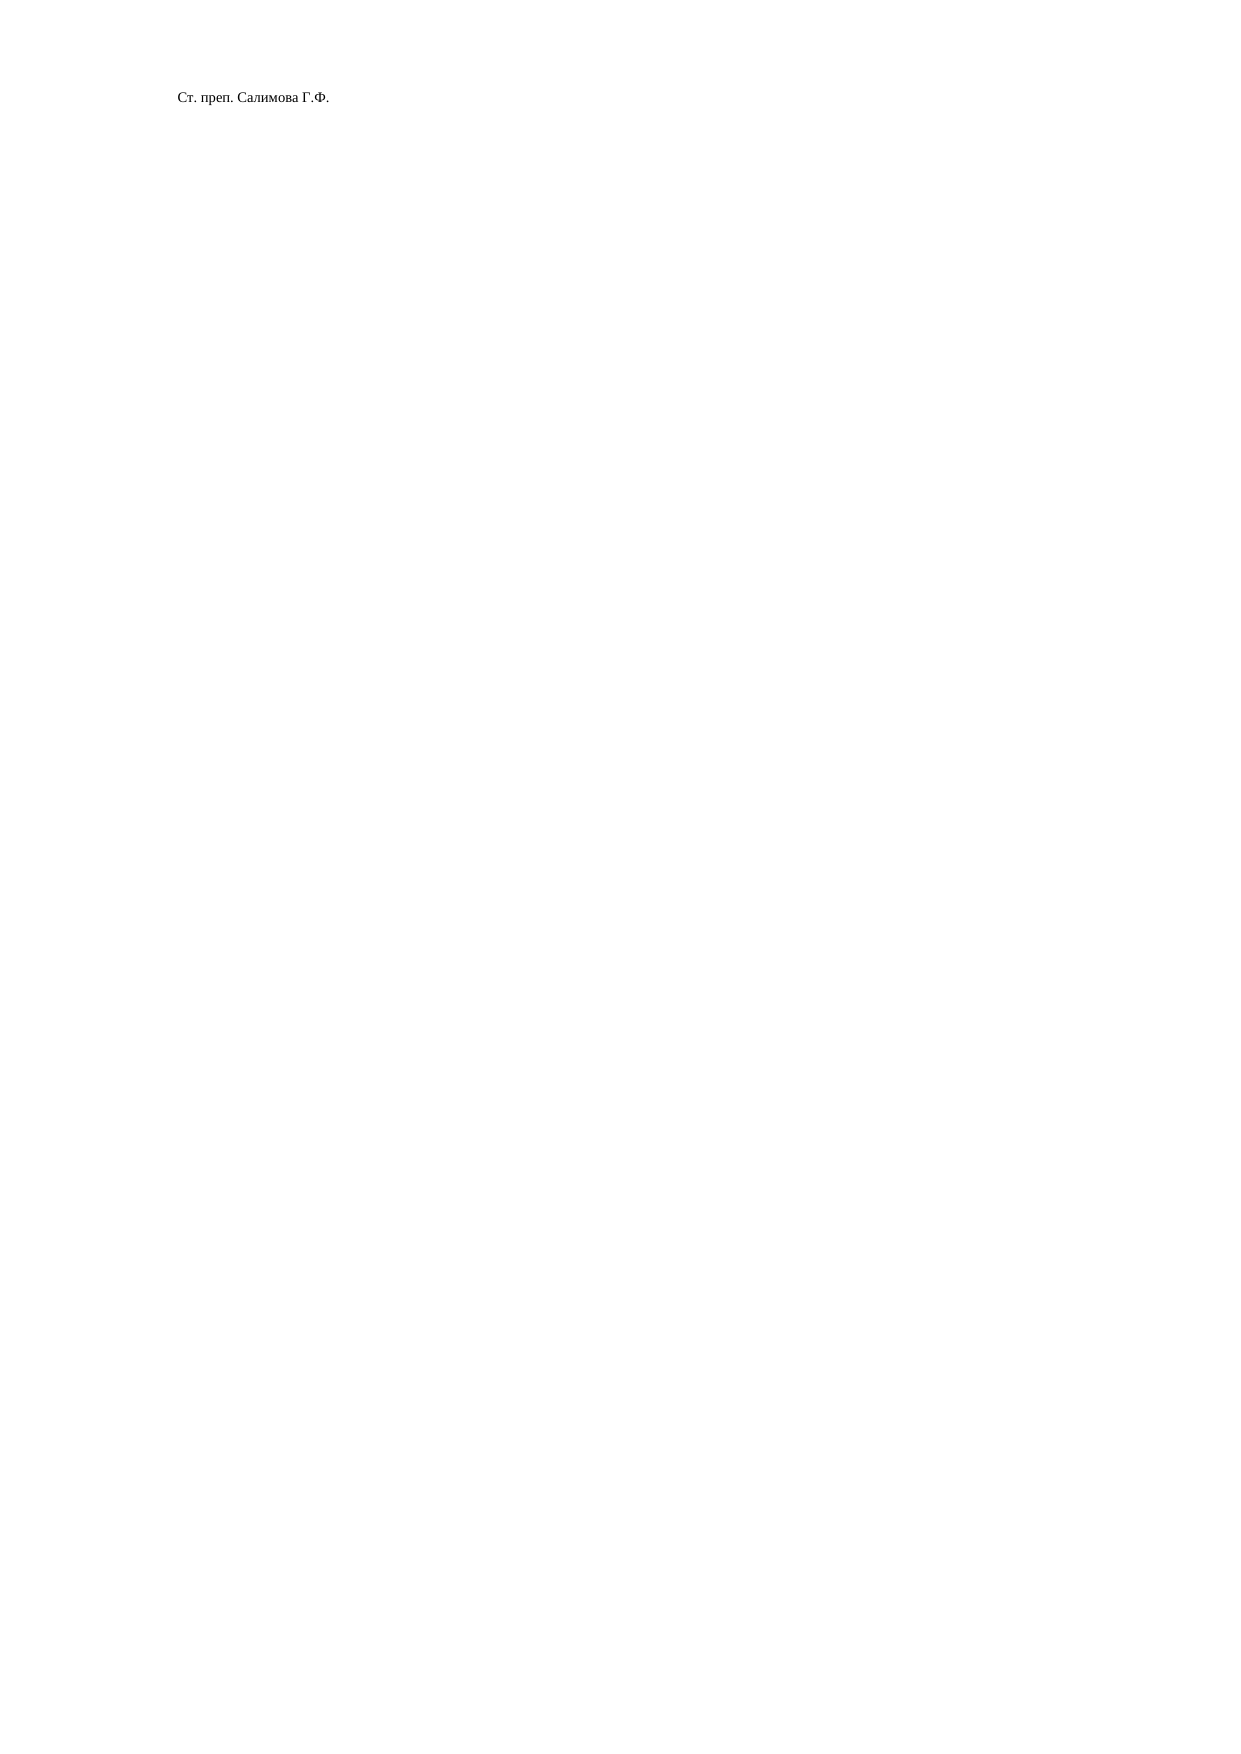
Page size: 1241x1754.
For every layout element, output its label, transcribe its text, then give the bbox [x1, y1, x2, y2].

text Ст. преп. Салимова Г.Ф. [177, 89, 1152, 105]
